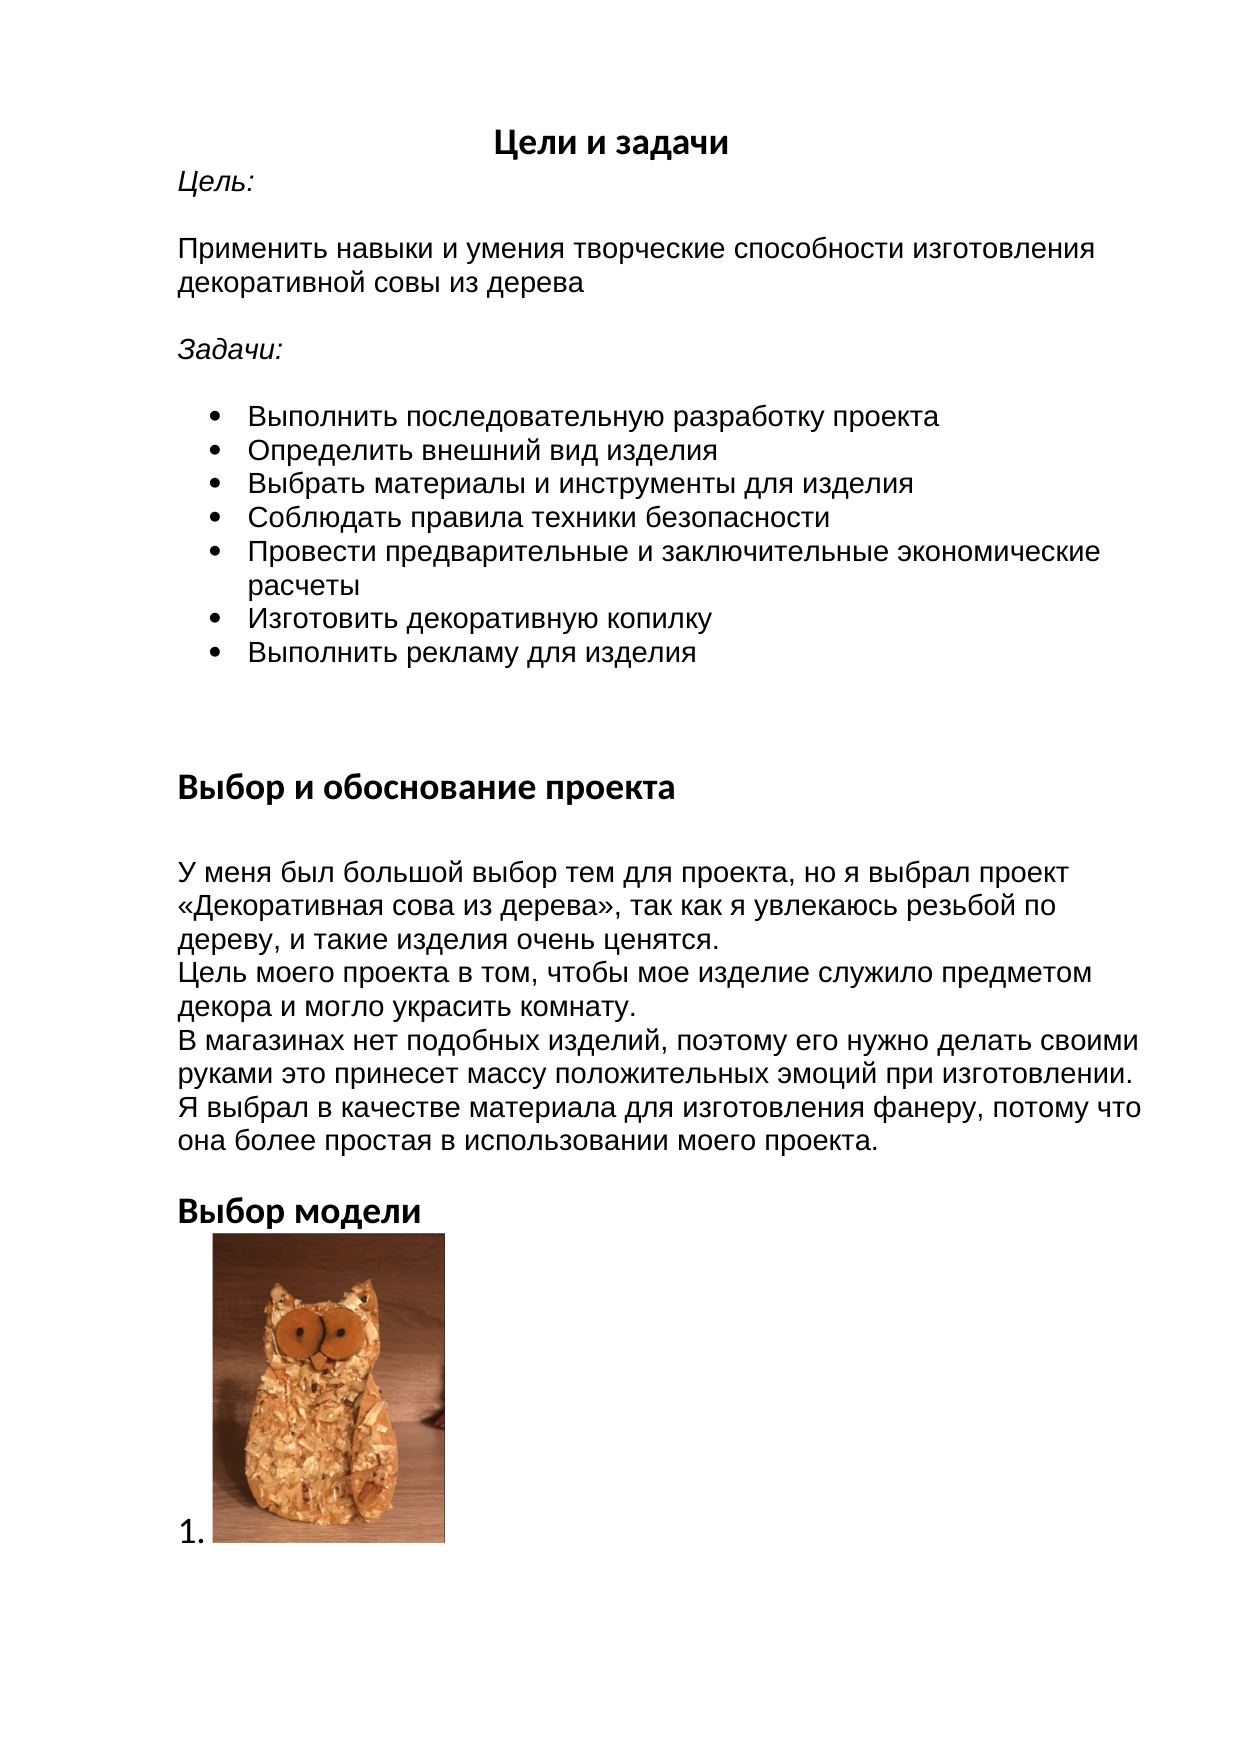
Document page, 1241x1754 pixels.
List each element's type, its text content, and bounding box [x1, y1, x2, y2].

text Цель: [177, 164, 1152, 197]
text 1. [177, 1233, 1152, 1553]
text Цели и задачи [177, 118, 1152, 164]
text У меня был большой выбор тем для проекта, но я выбрал проект «Декоративная сова из дерева», так как я увлекаюсь резьбой по дереву, и такие изделия очень ценятся. [177, 855, 1152, 955]
list Выполнить рекламу для изделия [210, 635, 1152, 668]
text Цель моего проекта в том, чтобы мое изделие служило предметом декора и могло украсить комнату. [177, 955, 1152, 1022]
list Выбрать материалы и инструменты для изделия [210, 466, 1152, 500]
list Провести предварительные и заключительные экономические расчеты [210, 534, 1152, 601]
text Применить навыки и умения творческие способности изготовления декоративной совы из дерева [177, 231, 1152, 298]
text Задачи: [177, 332, 1152, 365]
text Выбор и обоснование проекта [177, 763, 1152, 809]
text Я выбрал в качестве материала для изготовления фанеру, потому что она более простая в использовании моего проекта. [177, 1089, 1152, 1157]
text В магазинах нет подобных изделий, поэтому его нужно делать своими руками это принесет массу положительных эмоций при изготовлении. [177, 1022, 1152, 1089]
text Выбор модели [177, 1187, 1152, 1233]
list Определить внешний вид изделия [210, 432, 1152, 466]
picture [213, 1234, 445, 1543]
list Изготовить декоративную копилку [210, 601, 1152, 635]
list Выполнить последовательную разработку проекта [210, 399, 1152, 432]
list Соблюдать правила техники безопасности [210, 500, 1152, 534]
